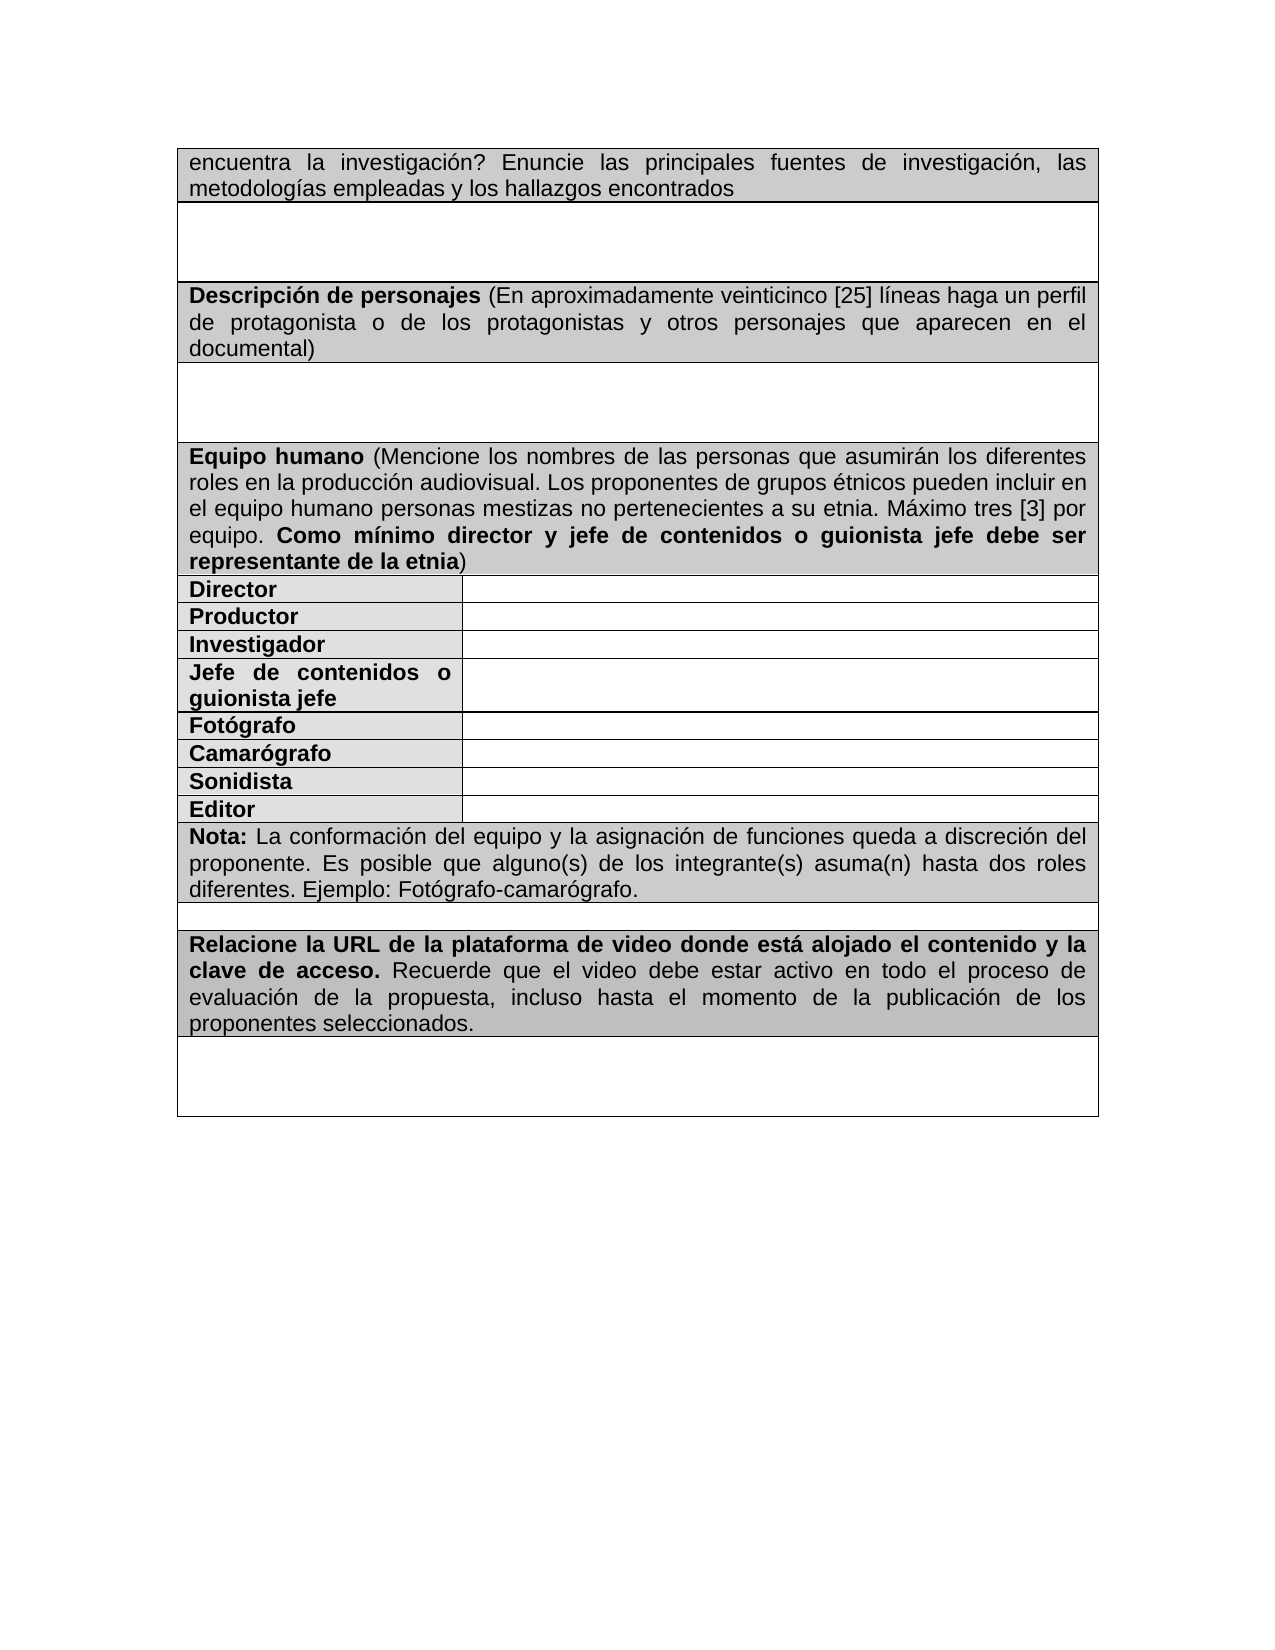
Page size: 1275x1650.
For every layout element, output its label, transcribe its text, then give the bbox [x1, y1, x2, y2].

table_cell [463, 659, 1098, 711]
table_cell [178, 903, 1098, 930]
table_cell [463, 740, 1098, 767]
table_cell Director [178, 576, 462, 602]
table_cell Camarógrafo [178, 740, 462, 767]
table_cell Relacione la URL de la plataforma de video donde está alojado el contenido y la clave de acceso. Recuerde que el video debe estar activo en todo el proceso de evaluación de la propuesta, incluso hasta el momento de la publicación de los proponentes seleccionados. [178, 931, 1098, 1036]
table_cell [463, 603, 1098, 630]
table_cell Editor [178, 796, 462, 822]
table_cell [178, 363, 1098, 442]
table_cell Investigador [178, 631, 462, 658]
table_cell [178, 203, 1098, 281]
table_cell [463, 768, 1098, 794]
table_cell Productor [178, 603, 462, 630]
table_cell Sonidista [178, 768, 462, 794]
table_cell [463, 631, 1098, 658]
table_cell Descripción de personajes (En aproximadamente veinticinco [25] líneas haga un perfil de protagonista o de los protagonistas y otros personajes que aparecen en el documental) [178, 283, 1098, 362]
table_cell Nota: La conformación del equipo y la asignación de funciones queda a discreción del proponente. Es posible que alguno(s) de los integrante(s) asuma(n) hasta dos roles diferentes. Ejemplo: Fotógrafo-camarógrafo. [178, 823, 1098, 902]
table_cell [463, 713, 1098, 739]
table_cell [178, 1037, 1098, 1116]
table_cell Fotógrafo [178, 713, 462, 739]
table_cell Jefe de contenidos o guionista jefe [178, 659, 462, 711]
table_cell [463, 576, 1098, 602]
table_cell [463, 796, 1098, 822]
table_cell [178, 149, 1098, 201]
table_cell Equipo humano (Mencione los nombres de las personas que asumirán los diferentes roles en la producción audiovisual. Los proponentes de grupos étnicos pueden incluir en el equipo humano personas mestizas no pertenecientes a su etnia. Máximo tres [3] por equipo. Como mínimo director y jefe de contenidos o guionista jefe debe ser representante de la etnia) [178, 443, 1098, 574]
